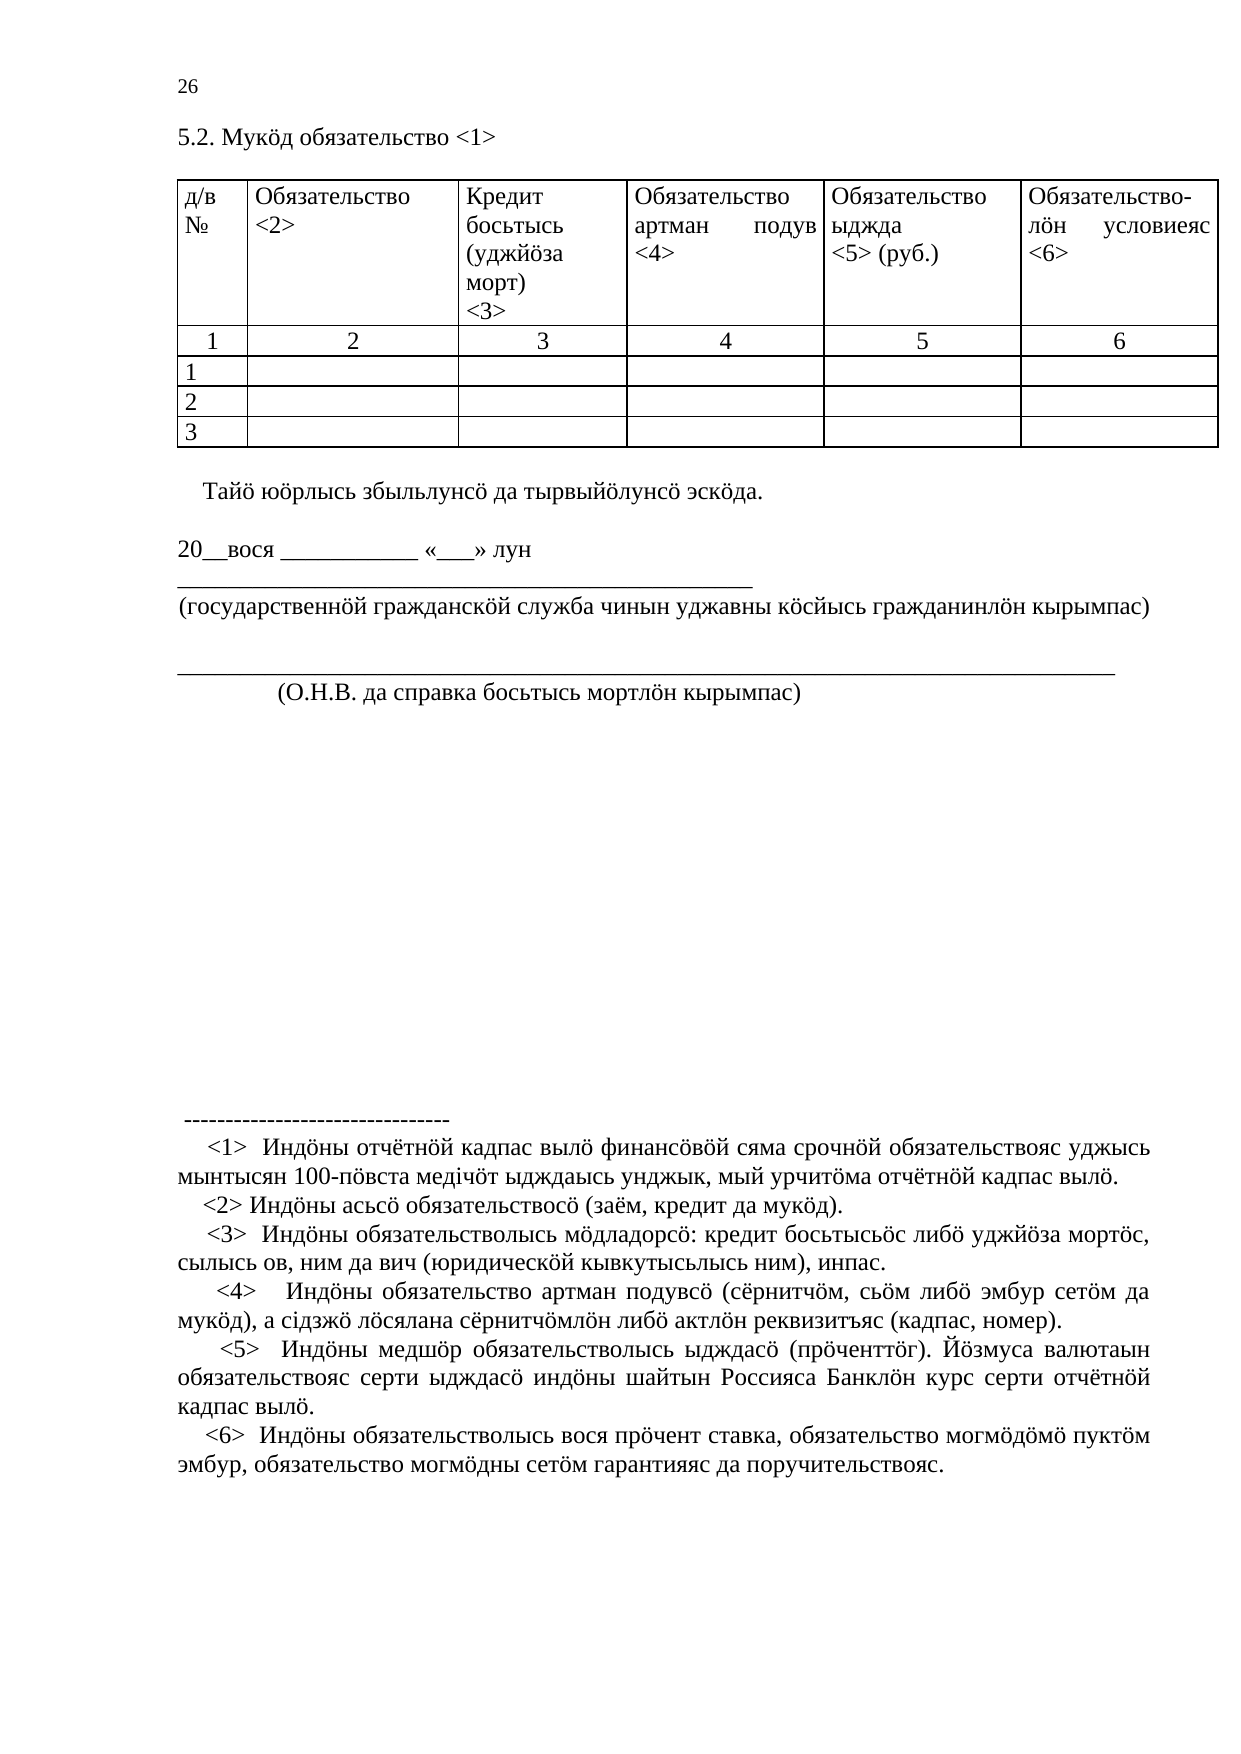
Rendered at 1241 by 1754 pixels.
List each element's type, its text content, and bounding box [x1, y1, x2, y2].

text <6> Индöны обязательстволысь вося прöчент ставка, обязательство могмöдöмö пуктöм эмбур, обязательство могмöдны сетöм гарантияяс да поручительствояс. [177, 1420, 1152, 1477]
text <5> Индöны медшöр обязательстволысь ыдждасö (прöченттöг). Йöзмуса валютаын обязательствояс серти ыдждасö индöны шайтын Россияса Банклöн курс серти отчётнöй кадпас вылö. [177, 1334, 1152, 1420]
table_cell 3 [178, 417, 247, 446]
table_header д/в № [178, 181, 247, 325]
table_cell [1022, 357, 1217, 385]
text <4> Индöны обязательство артман подувсö (сёрнитчöм, сьöм либö эмбур сетöм да мукöд), а сiдзжö лöсялана сёрнитчöмлöн либö актлöн реквизитъяс (кадпас, номер). [177, 1276, 1152, 1334]
table_cell [628, 357, 823, 385]
table_cell [825, 417, 1020, 446]
table_header Кредит босьтысь (уджйöза морт) <3> [459, 181, 626, 325]
table_cell 1 [178, 357, 247, 385]
text -------------------------------- [177, 1104, 1152, 1132]
text (государственнöй гражданскöй служба чинын уджавны кöсйысь гражданинлöн кырымпас) [177, 591, 1152, 620]
table_cell [1022, 417, 1217, 446]
table_header Обязательство артман подув <4> [628, 181, 823, 325]
text ___________________________________________________________________________ [177, 649, 1152, 677]
table_cell 3 [459, 326, 626, 355]
text (О.Н.В. да справка босьтысь мортлöн кырымпас) [177, 677, 1152, 706]
table_cell [628, 417, 823, 446]
table_header Обязательство <2> [248, 181, 458, 325]
text Тайö юöрлысь збыльлунсö да тырвыйöлунсö эскöда. [177, 476, 1152, 505]
table_cell [459, 417, 626, 446]
table_cell [248, 417, 458, 446]
text <3> Индöны обязательстволысь мöдладорсö: кредит босьтысьöс либö уджйöза мортöс, сылысь ов, ним да вич (юридическöй кывкутысьлысь ним), инпас. [177, 1219, 1152, 1276]
table_cell 4 [628, 326, 823, 355]
table_cell 1 [178, 326, 247, 355]
text <1> Индöны отчётнöй кадпас вылö финансöвöй сяма срочнöй обязательствояс уджысь мынтысян 100-пöвста медiчöт ыдждаысь унджык, мый урчитöма отчётнöй кадпас вылö. [177, 1132, 1152, 1190]
table_cell [825, 357, 1020, 385]
table_cell [628, 387, 823, 416]
table_cell 2 [248, 326, 458, 355]
table_cell [248, 387, 458, 416]
text <2> Индöны асьсö обязательствосö (заём, кредит да мукöд). [177, 1190, 1152, 1219]
table_cell 5 [825, 326, 1020, 355]
table_cell [459, 357, 626, 385]
table_header Обязательство ыджда <5> (руб.) [825, 181, 1020, 325]
table_cell [1022, 387, 1217, 416]
table_cell [825, 387, 1020, 416]
text ______________________________________________ [177, 562, 1152, 591]
table_cell [248, 357, 458, 385]
table_cell [459, 387, 626, 416]
text 5.2. Мукöд обязательство <1> [177, 122, 1152, 151]
table_header Обязательство-лöн условиеяс <6> [1022, 181, 1217, 325]
text 20__вося ___________ «___» лун [177, 534, 1152, 562]
table_cell 6 [1022, 326, 1217, 355]
table_cell 2 [178, 387, 247, 416]
